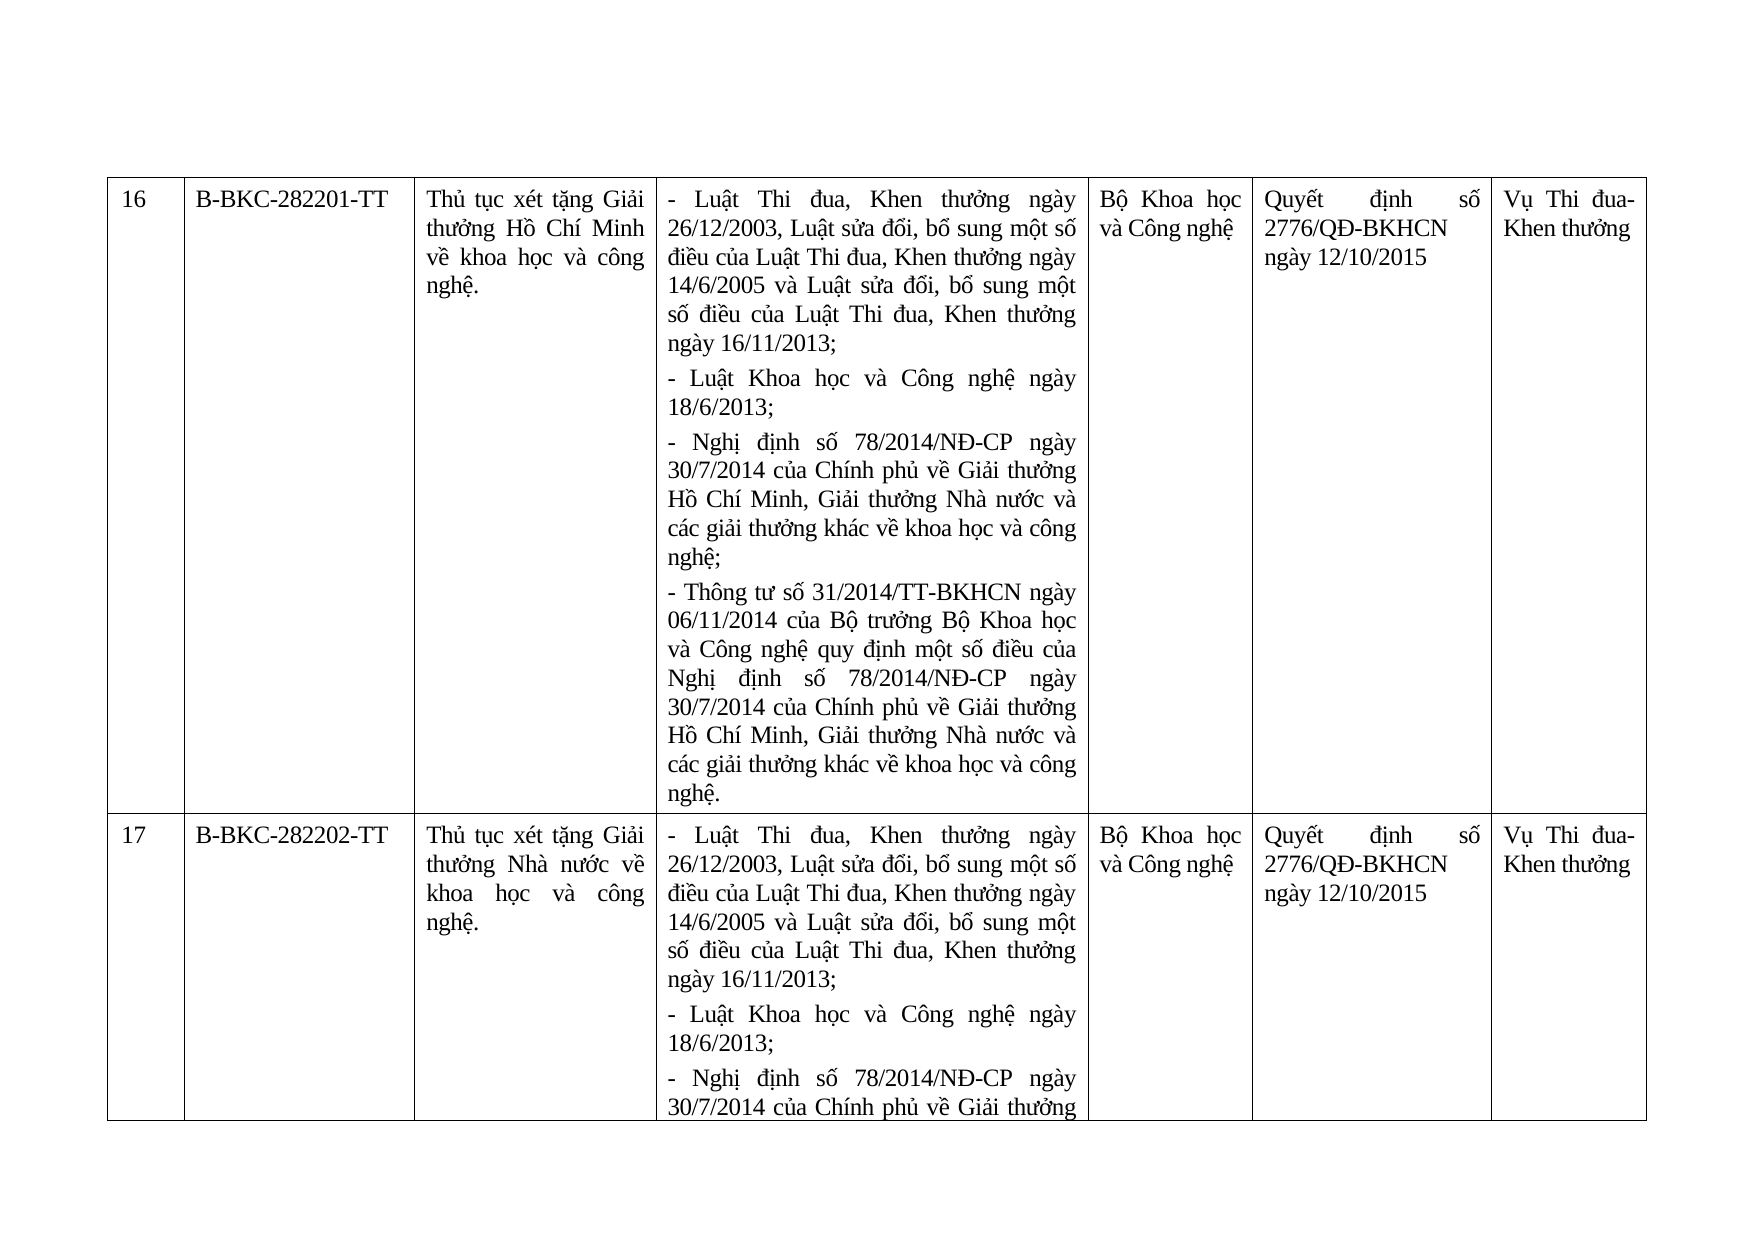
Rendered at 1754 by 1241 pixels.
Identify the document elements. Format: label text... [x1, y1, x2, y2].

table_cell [415, 814, 656, 1120]
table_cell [657, 814, 1088, 1120]
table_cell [1089, 178, 1252, 813]
table_cell [108, 178, 184, 813]
table_cell B-BKC-282202-TT [185, 814, 414, 1120]
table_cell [1492, 814, 1646, 1120]
table_cell Thủ tục xét tặng Giải thưởng Hồ Chí Minh về khoa học và công nghệ. [415, 178, 656, 813]
table_cell Vụ Thi đua-Khen thưởng [1492, 178, 1646, 813]
table_cell [108, 814, 184, 1120]
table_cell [1089, 814, 1252, 1120]
table_cell B-BKC-282201-TT [185, 178, 414, 813]
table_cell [1253, 814, 1491, 1120]
table_cell Quyết định số 2776/QĐ-BKHCN ngày 12/10/2015 [1253, 178, 1491, 813]
